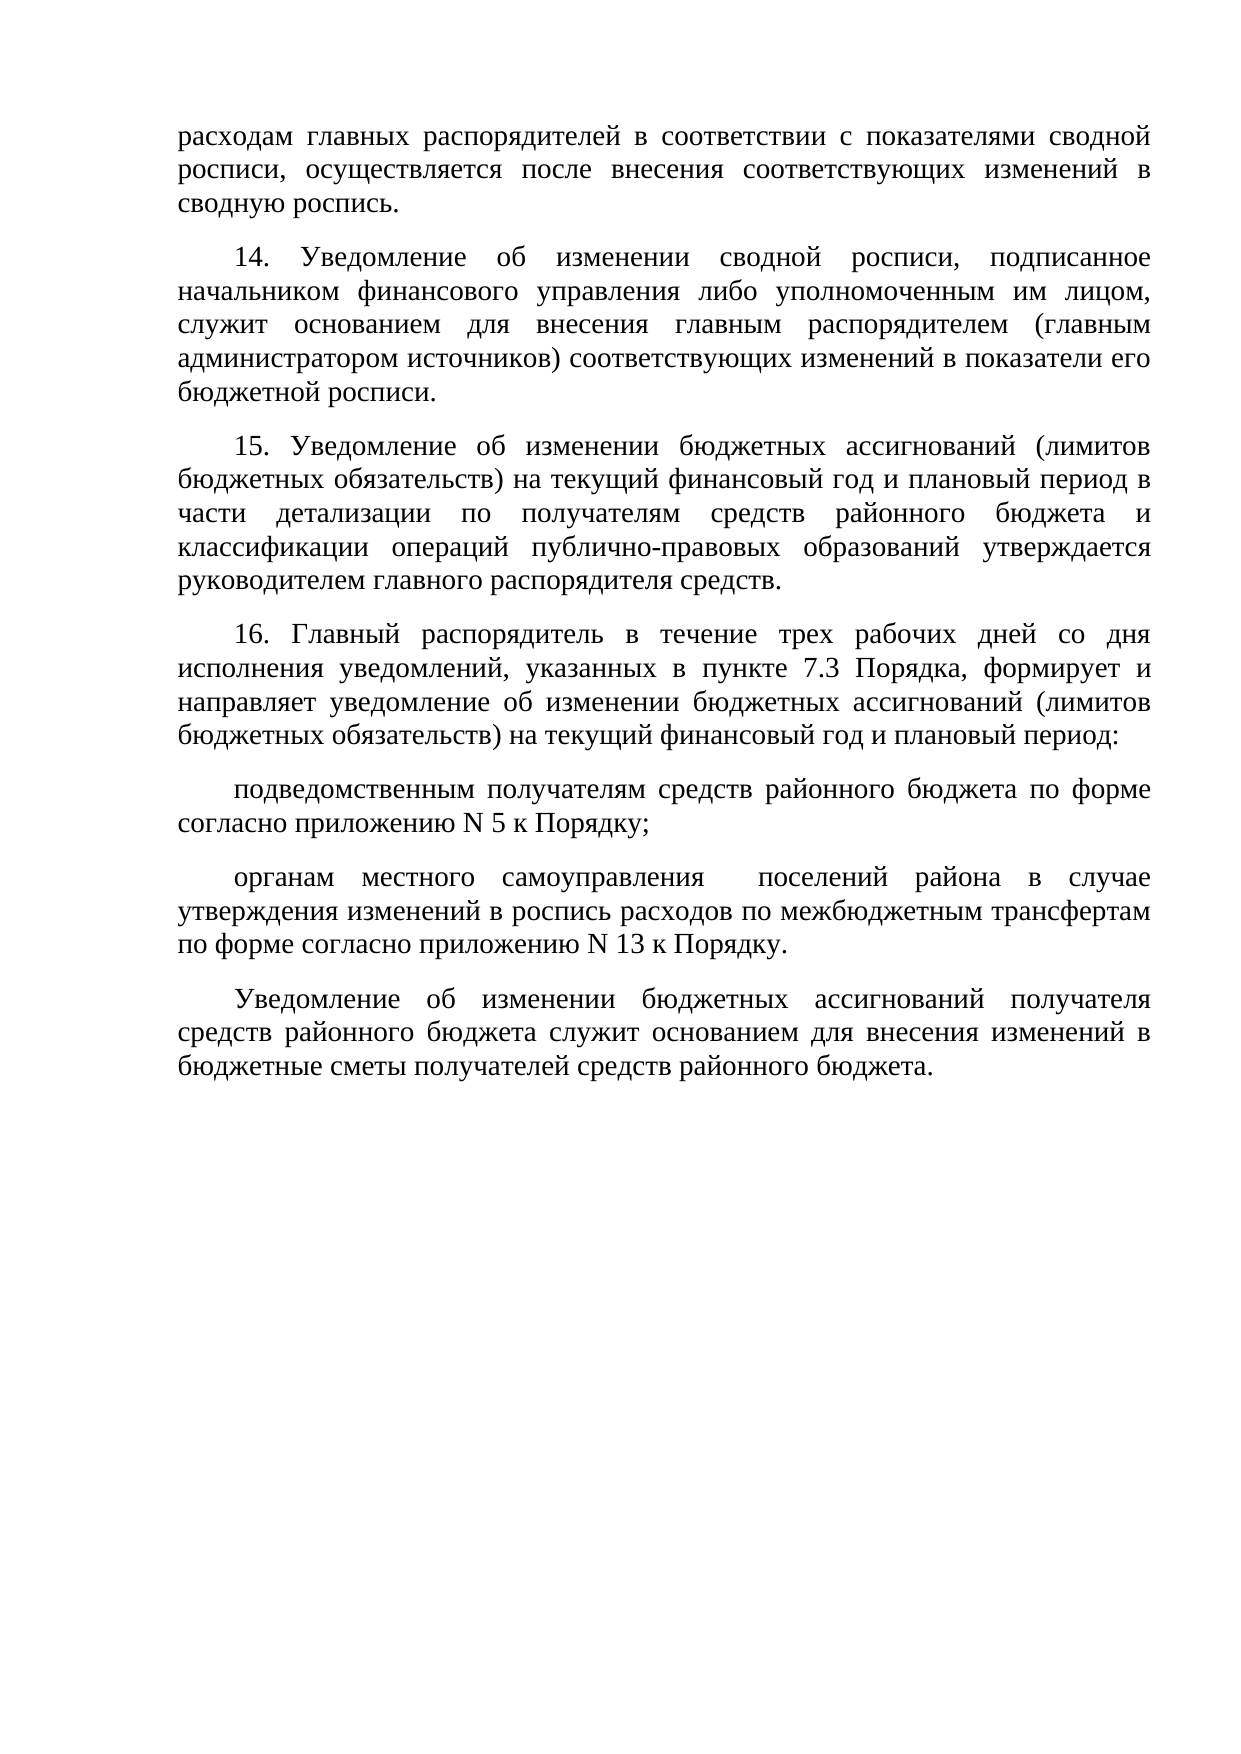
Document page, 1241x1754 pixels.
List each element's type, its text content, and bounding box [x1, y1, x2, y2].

text подведомственным получателям средств районного бюджета по форме согласно приложению N 5 к Порядку; [177, 772, 1152, 839]
text органам местного самоуправления поселений района в случае утверждения изменений в роспись расходов по межбюджетным трансфертам по форме согласно приложению N 13 к Порядку. [177, 859, 1152, 960]
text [177, 118, 1152, 219]
text 15. Уведомление об изменении бюджетных ассигнований (лимитов бюджетных обязательств) на текущий финансовый год и плановый период в части детализации по получателям средств районного бюджета и классификации операций публично-правовых образований утверждается руководителем главного распорядителя средств. [177, 428, 1152, 596]
text 14. Уведомление об изменении сводной росписи, подписанное начальником финансового управления либо уполномоченным им лицом, служит основанием для внесения главным распорядителем (главным администратором источников) соответствующих изменений в показатели его бюджетной росписи. [177, 239, 1152, 407]
text Уведомление об изменении бюджетных ассигнований получателя средств районного бюджета служит основанием для внесения изменений в бюджетные сметы получателей средств районного бюджета. [177, 981, 1152, 1082]
text 16. Главный распорядитель в течение трех рабочих дней со дня исполнения уведомлений, указанных в пункте 7.3 Порядка, формирует и направляет уведомление об изменении бюджетных ассигнований (лимитов бюджетных обязательств) на текущий финансовый год и плановый период: [177, 617, 1152, 751]
